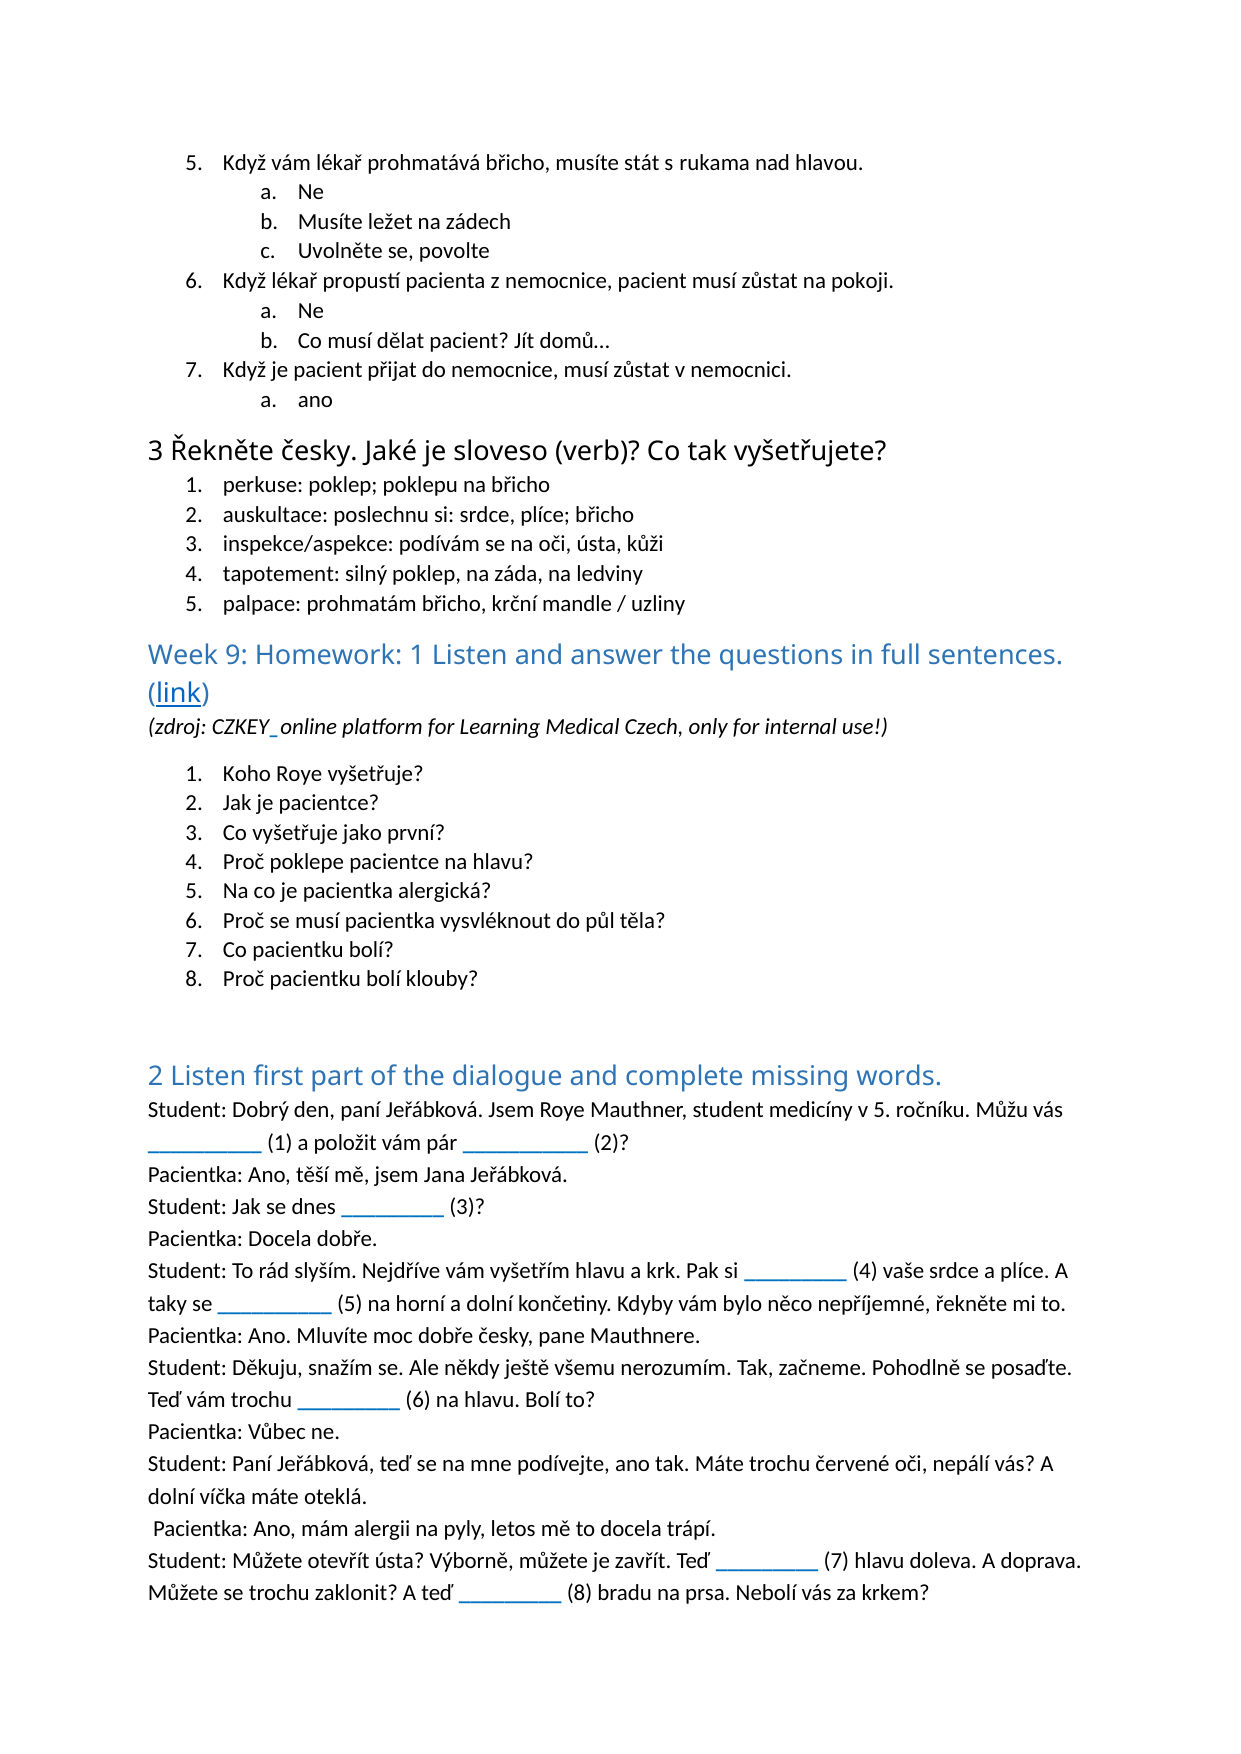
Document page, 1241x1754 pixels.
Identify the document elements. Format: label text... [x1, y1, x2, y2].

list Ne [260, 177, 1093, 205]
list Když lékař propustí pacienta z nemocnice, pacient musí zůstat na pokoji. [185, 266, 1093, 294]
subtitle 2 Listen first part of the dialogue and complete missing words. [148, 1057, 1093, 1094]
text Student: Děkuju, snažím se. Ale někdy ještě všemu nerozumím. Tak, začneme. Pohodlně se posaďte. Teď vám trochu _________ (6) na hlavu. Bolí to? [148, 1353, 1093, 1413]
list perkuse: poklep; poklepu na břicho [185, 470, 1093, 498]
list Na co je pacientka alergická? [185, 876, 1093, 904]
list Co vyšetřuje jako první? [185, 818, 1093, 846]
list Uvolněte se, povolte [260, 237, 1093, 265]
list Co pacientku bolí? [185, 935, 1093, 963]
list Koho Roye vyšetřuje? [185, 759, 1093, 787]
list Proč pacientku bolí klouby? [185, 964, 1093, 992]
text (zdroj: CZKEY_online platform for Learning Medical Czech, only for internal use!) [148, 712, 1093, 741]
text Student: To rád slyším. Nejdříve vám vyšetřím hlavu a krk. Pak si _________ (4) vaše srdce a plíce. A taky se __________ (5) na horní a dolní končetiny. Kdyby vám bylo něco nepříjemné, řekněte mi to. [148, 1256, 1093, 1317]
list Proč se musí pacientka vysvléknout do půl těla? [185, 906, 1093, 934]
list tapotement: silný poklep, na záda, na ledviny [185, 559, 1093, 587]
text Pacientka: Ano, mám alergii na pyly, letos mě to docela trápí. [148, 1514, 1093, 1542]
text Pacientka: Ano, těší mě, jsem Jana Jeřábková. [148, 1160, 1093, 1188]
list Když je pacient přijat do nemocnice, musí zůstat v nemocnici. [185, 355, 1093, 383]
list Musíte ležet na zádech [260, 207, 1093, 235]
text Student: Můžete otevřít ústa? Výborně, můžete je zavřít. Teď _________ (7) hlavu doleva. A doprava. Můžete se trochu zaklonit? A teď _________ (8) bradu na prsa. Nebolí vás za krkem? [148, 1546, 1093, 1606]
list auskultace: poslechnu si: srdce, plíce; břicho [185, 500, 1093, 528]
text Pacientka: Vůbec ne. [148, 1417, 1093, 1445]
list inspekce/aspekce: podívám se na oči, ústa, kůži [185, 529, 1093, 557]
list palpace: prohmatám břicho, krční mandle / uzliny [185, 589, 1093, 617]
text Student: Dobrý den, paní Jeřábková. Jsem Roye Mauthner, student medicíny v 5. ročníku. Můžu vás __________ (1) a položit vám pár ___________ (2)? [148, 1096, 1093, 1156]
list Když vám lékař prohmatává břicho, musíte stát s rukama nad hlavou. [185, 148, 1093, 176]
list Ne [260, 296, 1093, 324]
list ano [260, 385, 1093, 413]
list Jak je pacientce? [185, 788, 1093, 816]
subtitle Week 9: Homework: 1 Listen and answer the questions in full sentences. (link) [148, 635, 1093, 711]
list Proč poklepe pacientce na hlavu? [185, 847, 1093, 875]
list Co musí dělat pacient? Jít domů… [260, 326, 1093, 354]
text Student: Paní Jeřábková, teď se na mne podívejte, ano tak. Máte trochu červené oči, nepálí vás? A dolní víčka máte oteklá. [148, 1449, 1093, 1510]
subtitle 3 Řekněte česky. Jaké je sloveso (verb)? Co tak vyšetřujete? [148, 431, 1093, 468]
text Pacientka: Ano. Mluvíte moc dobře česky, pane Mauthnere. [148, 1321, 1093, 1349]
text Pacientka: Docela dobře. [148, 1224, 1093, 1252]
text Student: Jak se dnes _________ (3)? [148, 1192, 1093, 1220]
